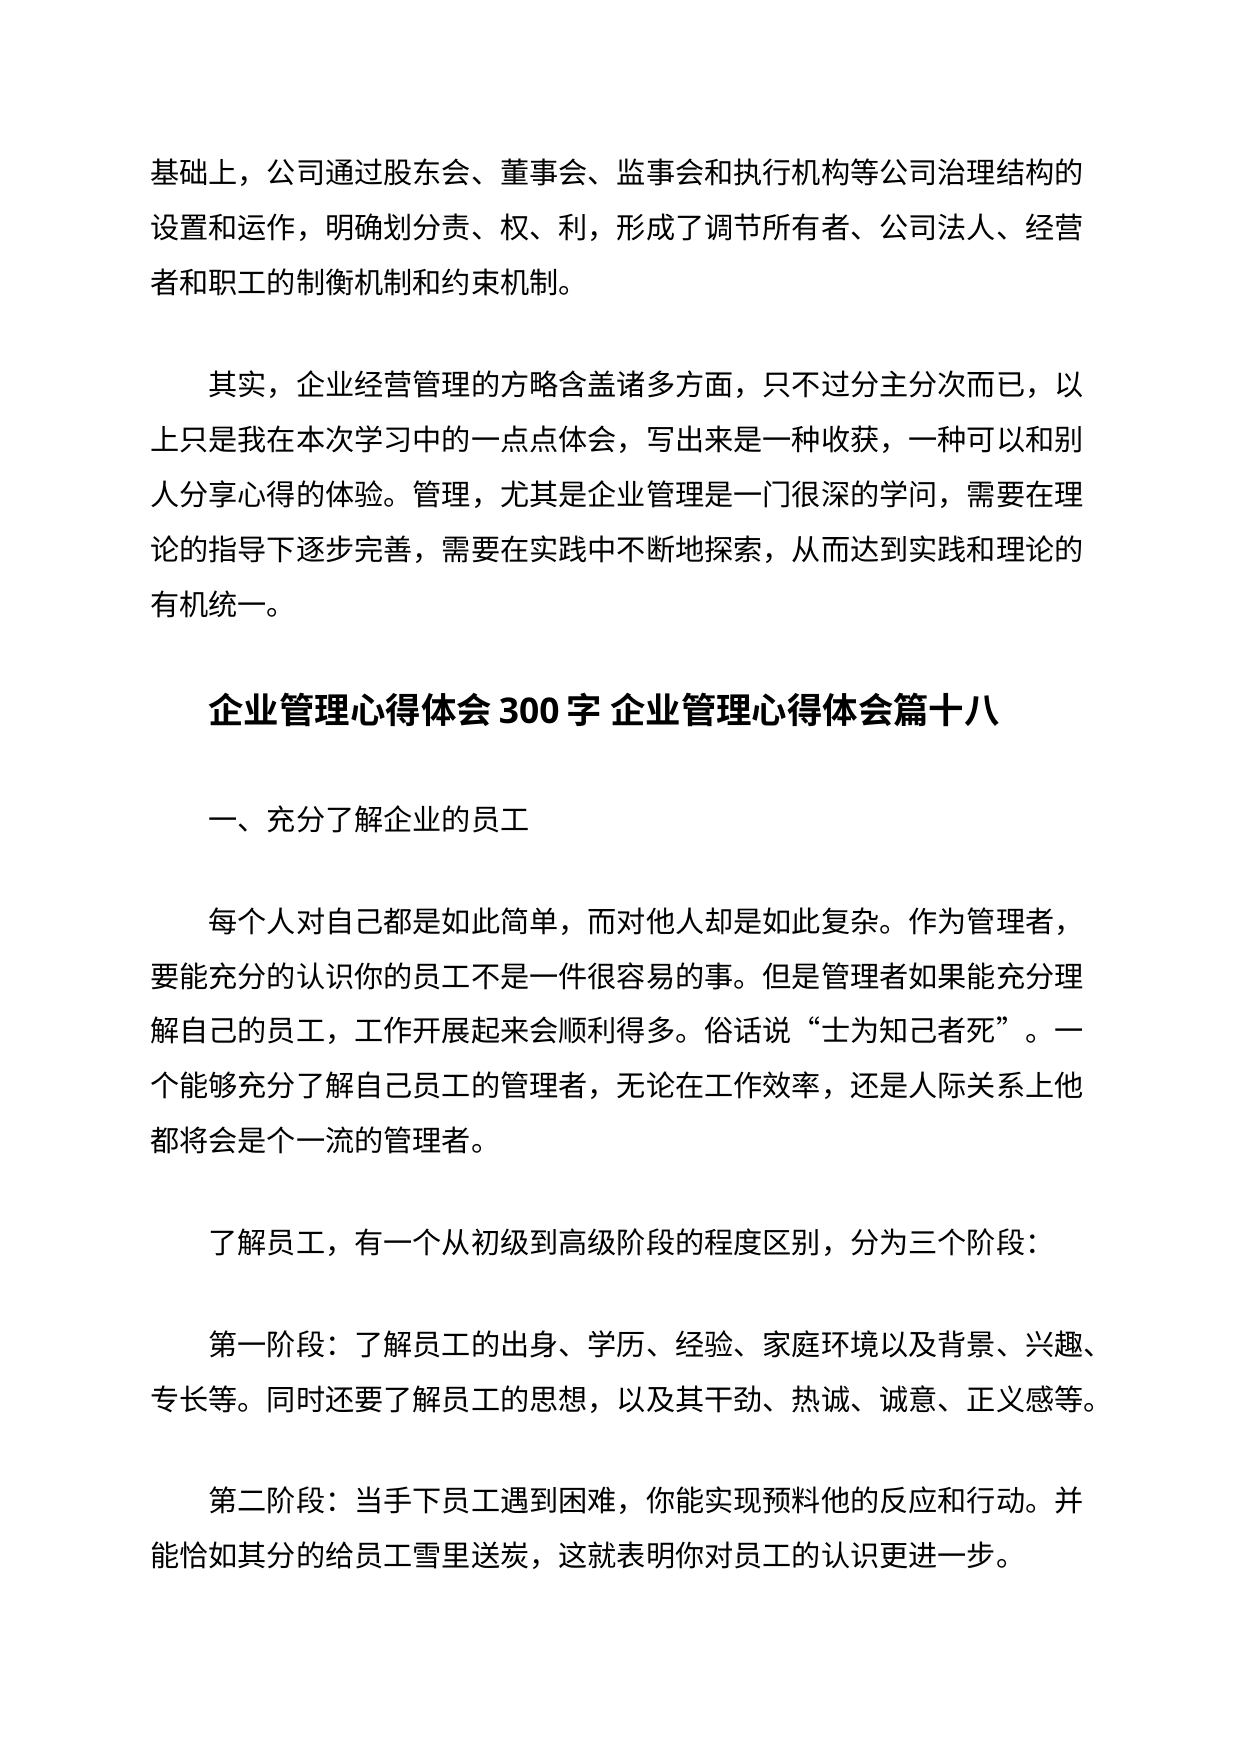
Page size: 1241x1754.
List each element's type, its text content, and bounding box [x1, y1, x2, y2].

text 每个人对自己都是如此简单，而对他人却是如此复杂。作为管理者，要能充分的认识你的员工不是一件很容易的事。但是管理者如果能充分理解自己的员工，工作开展起来会顺利得多。俗话说“士为知己者死”。一个能够充分了解自己员工的管理者，无论在工作效率，还是人际关系上他都将会是个一流的管理者。 [150, 898, 1090, 1160]
text 第一阶段：了解员工的出身、学历、经验、家庭环境以及背景、兴趣、专长等。同时还要了解员工的思想，以及其干劲、热诚、诚意、正义感等。 [150, 1321, 1090, 1418]
text 其实，企业经营管理的方略含盖诸多方面，只不过分主分次而已，以上只是我在本次学习中的一点点体会，写出来是一种收获，一种可以和别人分享心得的体验。管理，尤其是企业管理是一门很深的学问，需要在理论的指导下逐步完善，需要在实践中不断地探索，从而达到实践和理论的有机统一。 [150, 362, 1090, 623]
text 一、充分了解企业的员工 [150, 796, 1090, 839]
text 企业管理心得体会300字 企业管理心得体会篇十八 [150, 683, 1090, 734]
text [150, 150, 1090, 302]
text 了解员工，有一个从初级到高级阶段的程度区别，分为三个阶段： [150, 1219, 1090, 1262]
text 第二阶段：当手下员工遇到困难，你能实现预料他的反应和行动。并能恰如其分的给员工雪里送炭，这就表明你对员工的认识更进一步。 [150, 1478, 1090, 1575]
